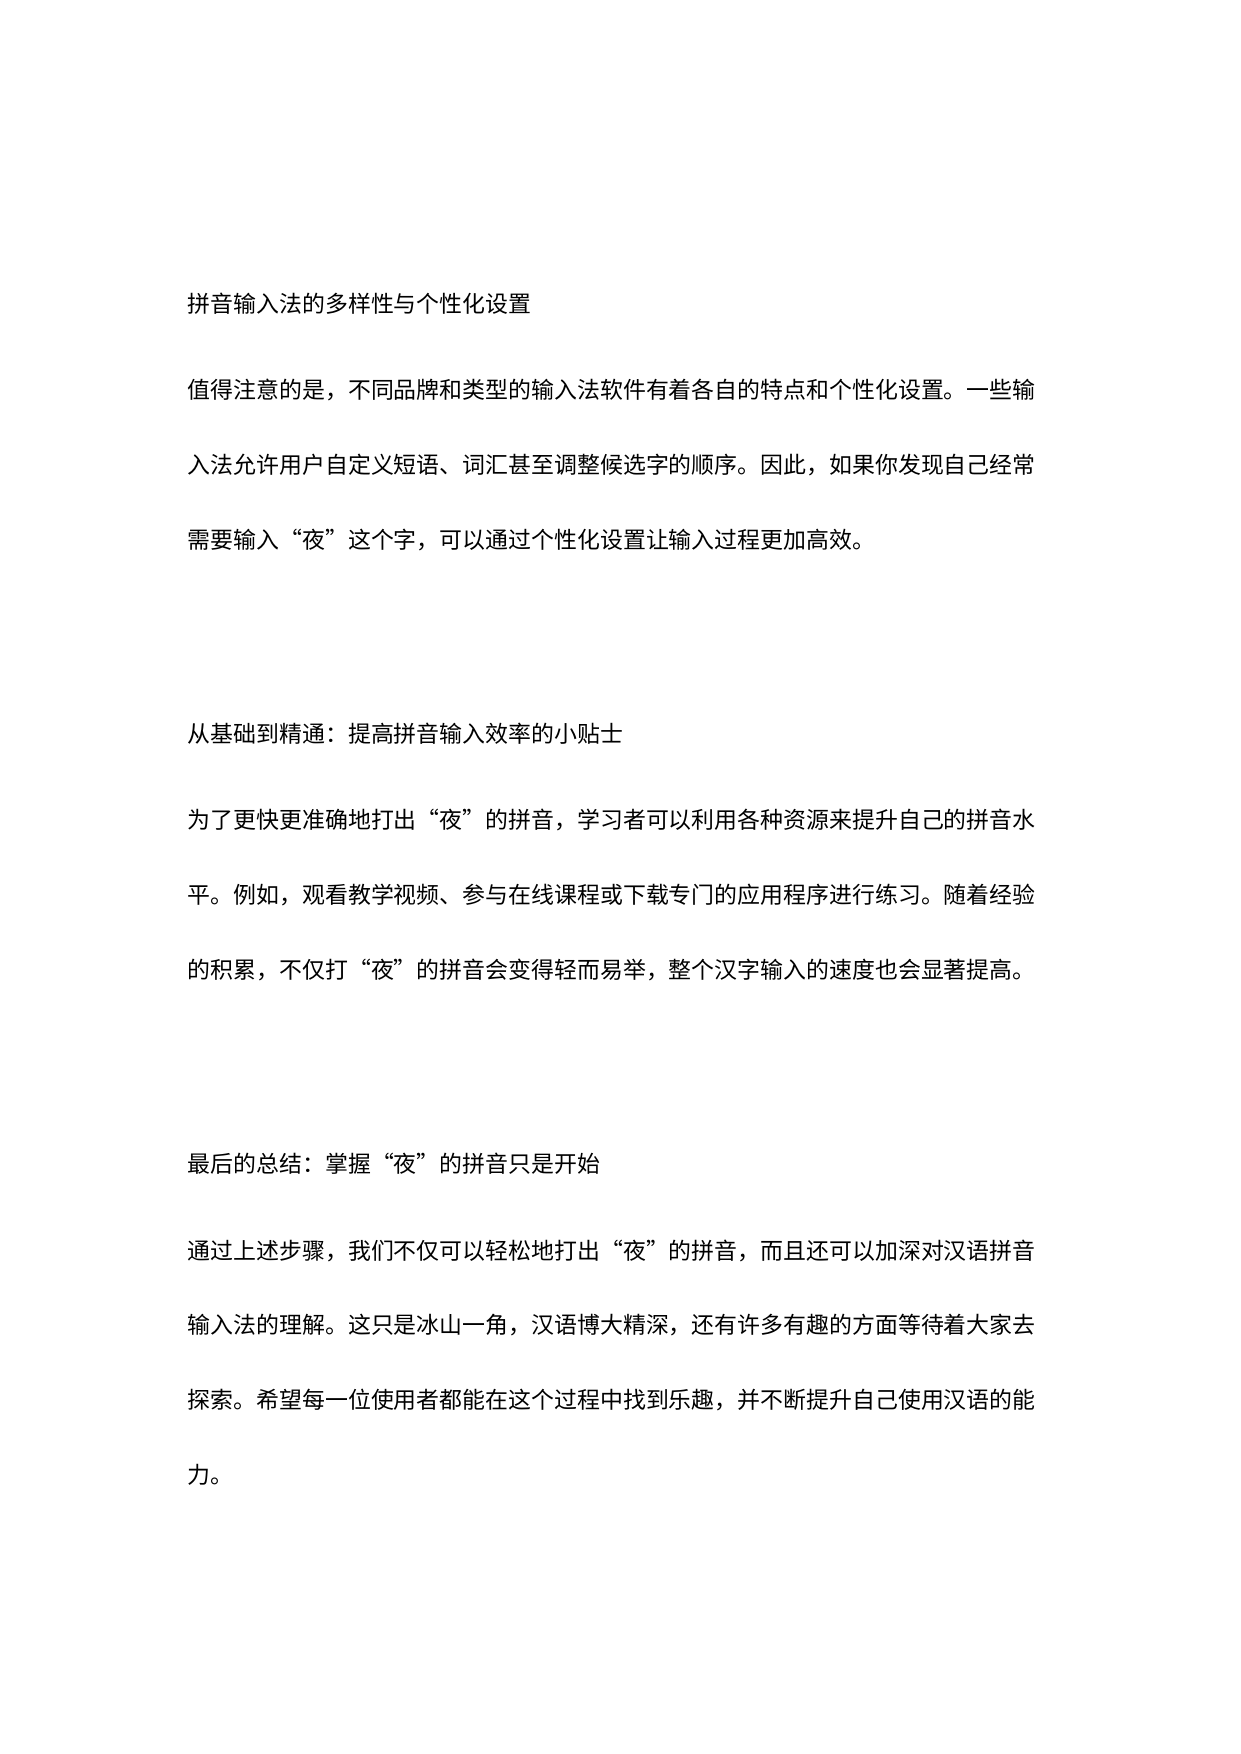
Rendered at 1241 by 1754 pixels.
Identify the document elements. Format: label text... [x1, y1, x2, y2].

text 从基础到精通：提高拼音输入效率的小贴士 [187, 700, 1053, 765]
text 值得注意的是，不同品牌和类型的输入法软件有着各自的特点和个性化设置。一些输入法允许用户自定义短语、词汇甚至调整候选字的顺序。因此，如果你发现自己经常需要输入“夜”这个字，可以通过个性化设置让输入过程更加高效。 [187, 356, 1053, 571]
text 为了更快更准确地打出“夜”的拼音，学习者可以利用各种资源来提升自己的拼音水平。例如，观看教学视频、参与在线课程或下载专门的应用程序进行练习。随着经验的积累，不仅打“夜”的拼音会变得轻而易举，整个汉字输入的速度也会显著提高。 [187, 786, 1053, 1001]
text 拼音输入法的多样性与个性化设置 [187, 270, 1053, 335]
text 最后的总结：掌握“夜”的拼音只是开始 [187, 1130, 1053, 1195]
text 通过上述步骤，我们不仅可以轻松地打出“夜”的拼音，而且还可以加深对汉语拼音输入法的理解。这只是冰山一角，汉语博大精深，还有许多有趣的方面等待着大家去探索。希望每一位使用者都能在这个过程中找到乐趣，并不断提升自己使用汉语的能力。 [187, 1217, 1053, 1506]
